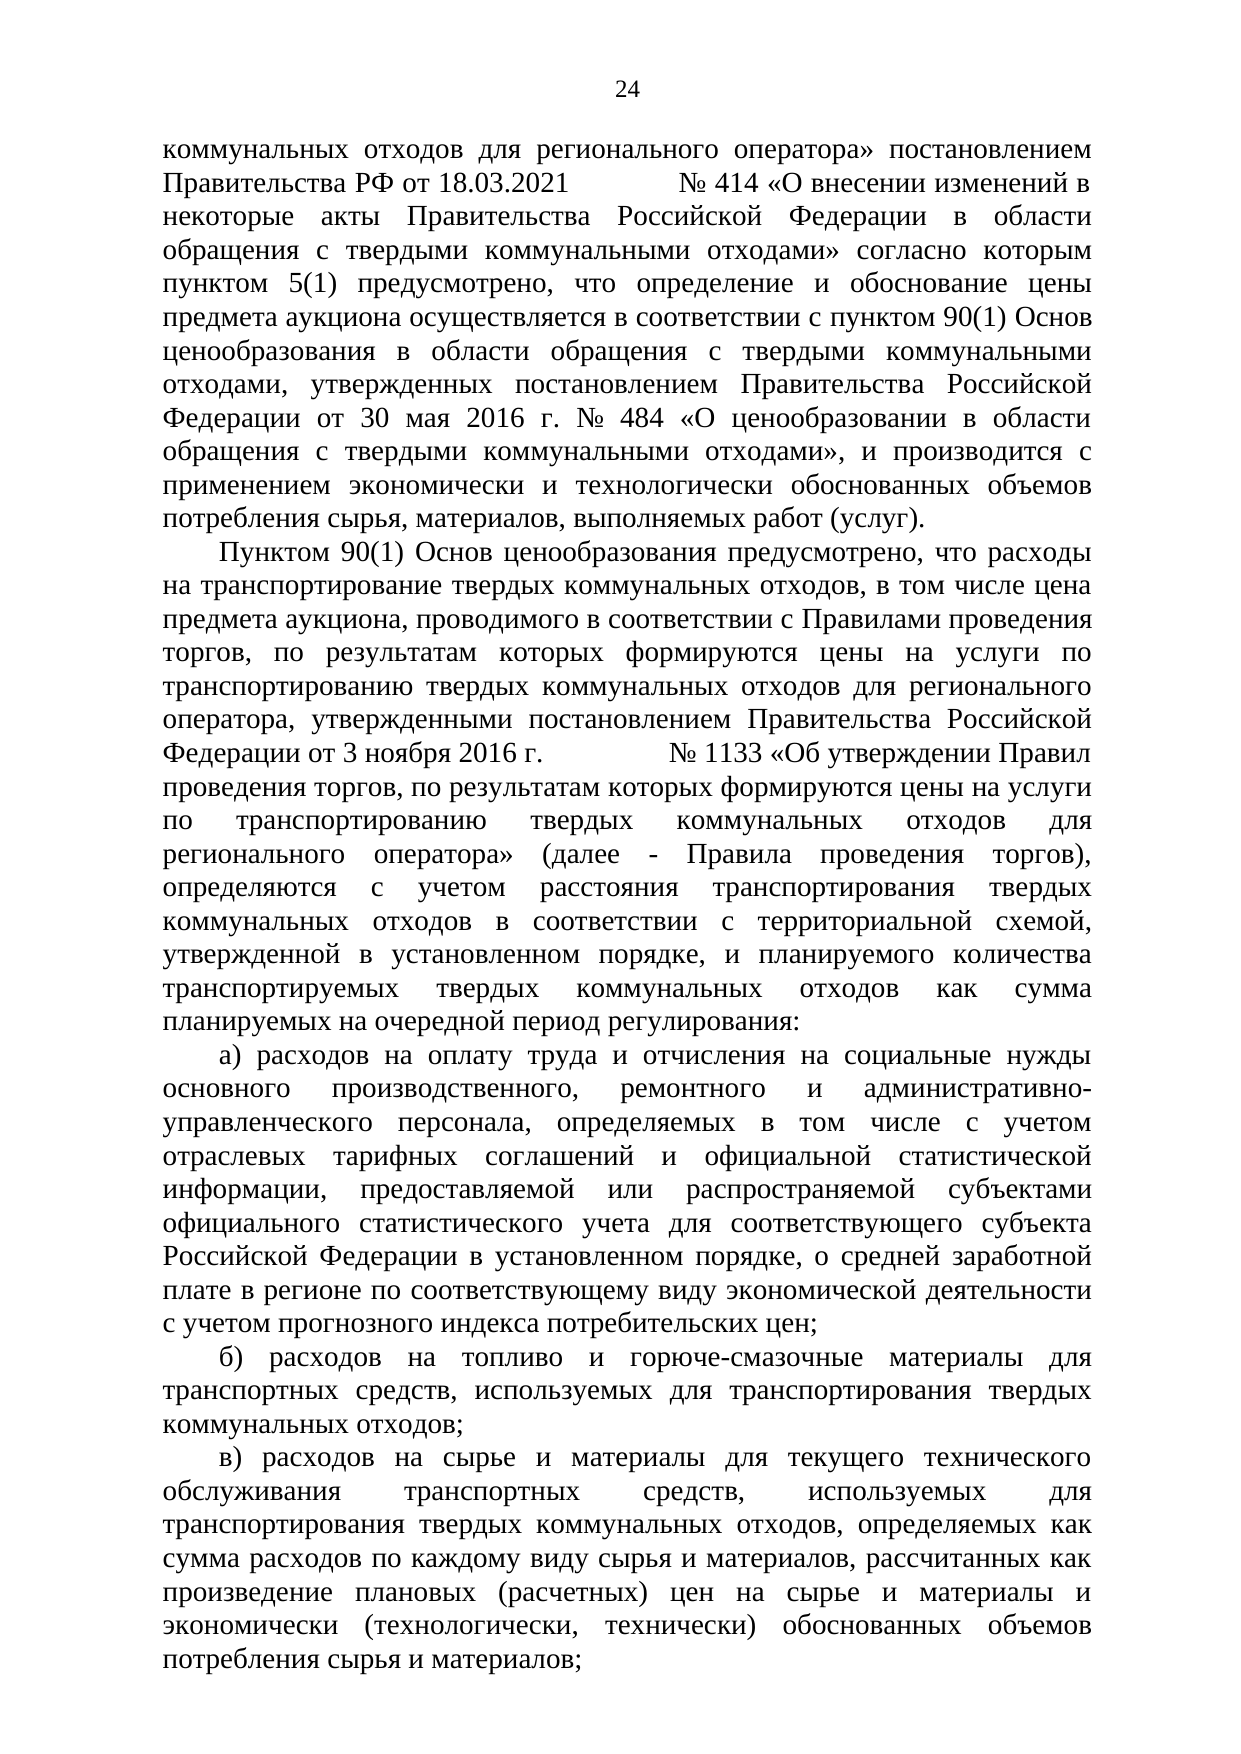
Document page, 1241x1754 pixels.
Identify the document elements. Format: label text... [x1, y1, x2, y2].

text а) расходов на оплату труда и отчисления на социальные нужды основного производственного, ремонтного и административно-управленческого персонала, определяемых в том числе с учетом отраслевых тарифных соглашений и официальной статистической информации, предоставляемой или распространяемой субъектами официального статистического учета для соответствующего субъекта Российской Федерации в установленном порядке, о средней заработной плате в регионе по соответствующему виду экономической деятельности с учетом прогнозного индекса потребительских цен; [162, 1037, 1092, 1339]
text в) расходов на сырье и материалы для текущего технического обслуживания транспортных средств, используемых для транспортирования твердых коммунальных отходов, определяемых как сумма расходов по каждому виду сырья и материалов, рассчитанных как произведение плановых (расчетных) цен на сырье и материалы и экономически (технологически, технически) обоснованных объемов потребления сырья и материалов; [162, 1439, 1092, 1674]
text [162, 131, 1092, 534]
text б) расходов на топливо и горюче-смазочные материалы для транспортных средств, используемых для транспортирования твердых коммунальных отходов; [162, 1339, 1092, 1439]
text Пунктом 90(1) Основ ценообразования предусмотрено, что расходы на транспортирование твердых коммунальных отходов, в том числе цена предмета аукциона, проводимого в соответствии с Правилами проведения торгов, по результатам которых формируются цены на услуги по транспортированию твердых коммунальных отходов для регионального оператора, утвержденными постановлением Правительства Российской Федерации от 3 ноября 2016 г. № 1133 «Об утверждении Правил проведения торгов, по результатам которых формируются цены на услуги по транспортированию твердых коммунальных отходов для регионального оператора» (далее - Правила проведения торгов), определяются с учетом расстояния транспортирования твердых коммунальных отходов в соответствии с территориальной схемой, утвержденной в установленном порядке, и планируемого количества транспортируемых твердых коммунальных отходов как сумма планируемых на очередной период регулирования: [162, 534, 1092, 1037]
